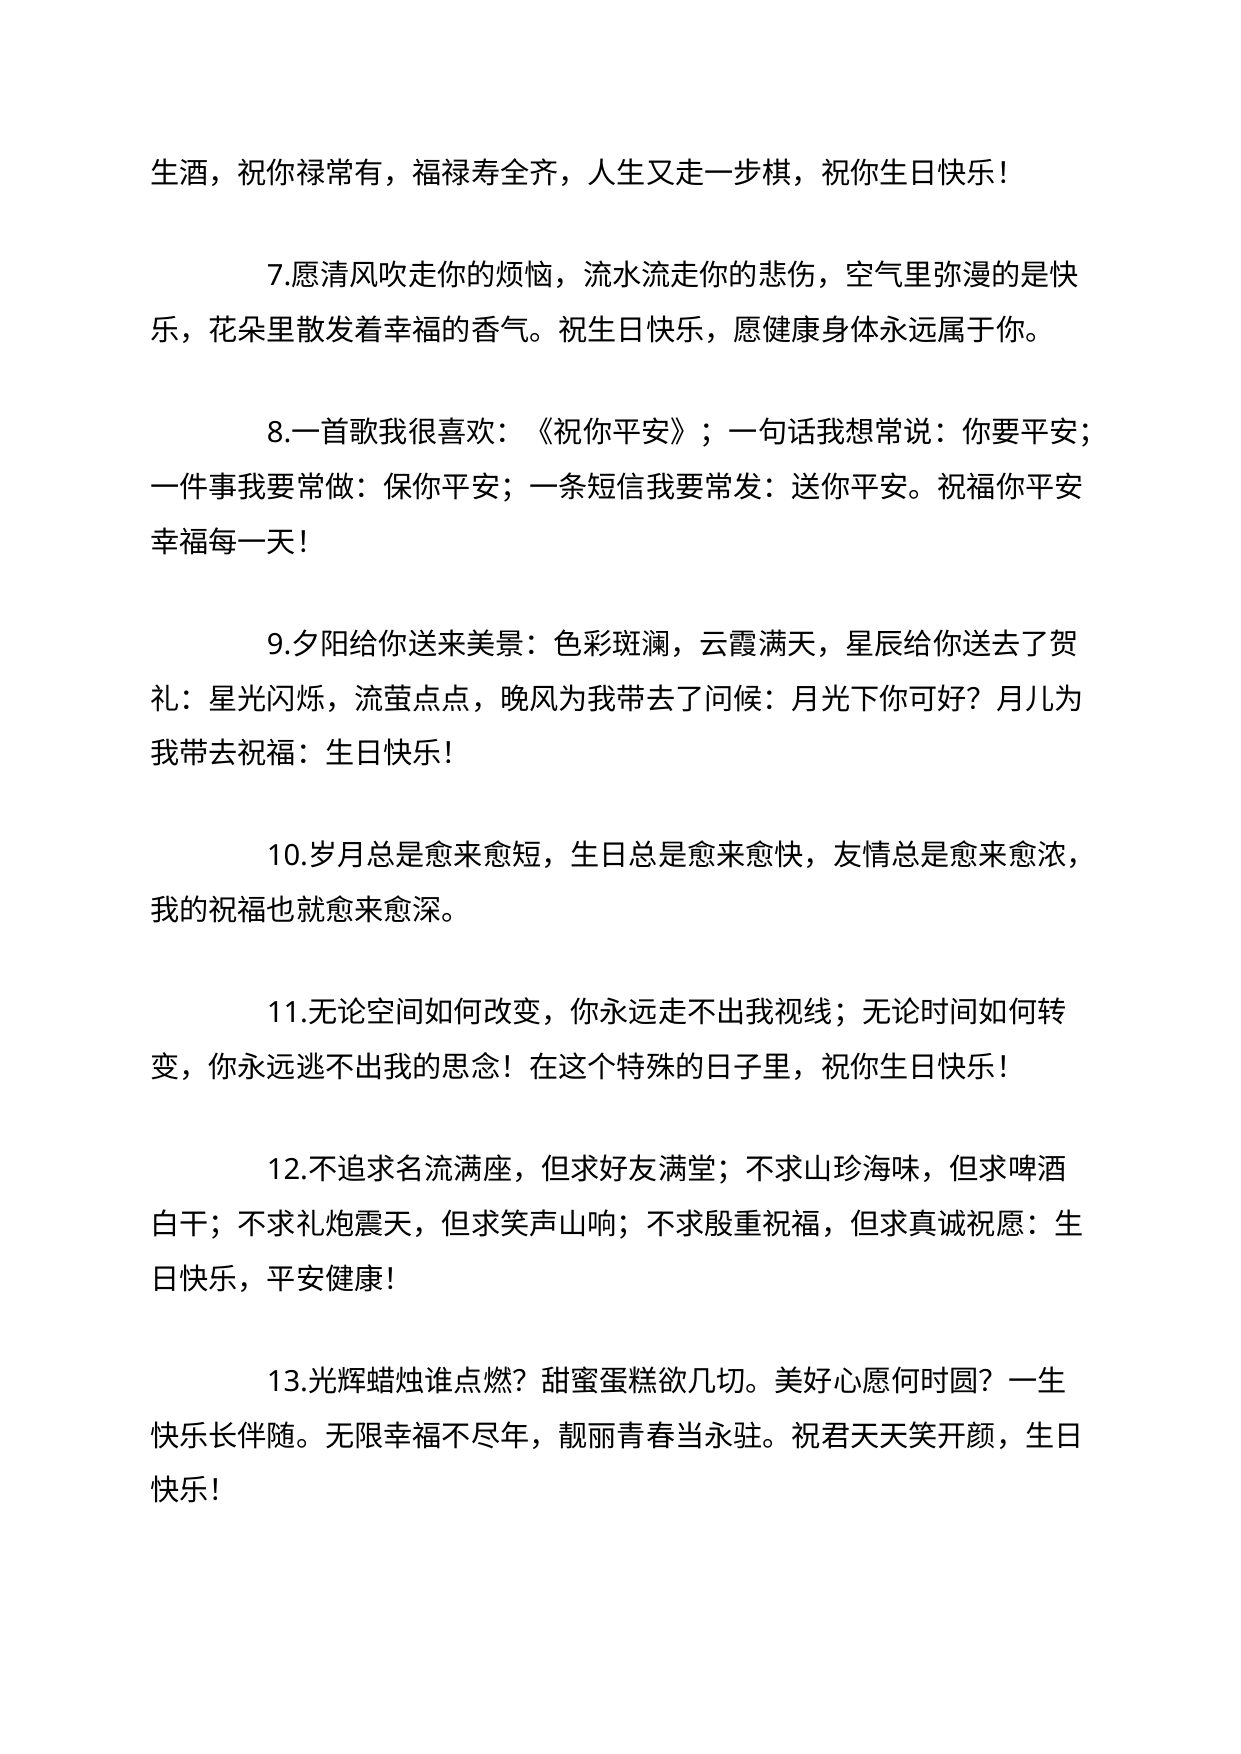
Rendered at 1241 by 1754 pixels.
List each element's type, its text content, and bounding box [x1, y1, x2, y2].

text 11.无论空间如何改变，你永远走不出我视线；无论时间如何转变，你永远逃不出我的思念！在这个特殊的日子里，祝你生日快乐！ [150, 989, 1090, 1086]
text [150, 150, 1090, 192]
text 13.光辉蜡烛谁点燃？甜蜜蛋糕欲几切。美好心愿何时圆？一生快乐长伴随。无限幸福不尽年，靓丽青春当永驻。祝君天天笑开颜，生日快乐！ [150, 1357, 1090, 1509]
text 9.夕阳给你送来美景：色彩斑澜，云霞满天，星辰给你送去了贺礼：星光闪烁，流萤点点，晚风为我带去了问候：月光下你可好？月儿为我带去祝福：生日快乐！ [150, 620, 1090, 772]
text 7.愿清风吹走你的烦恼，流水流走你的悲伤，空气里弥漫的是快乐，花朵里散发着幸福的香气。祝生日快乐，愿健康身体永远属于你。 [150, 252, 1090, 349]
text 12.不追求名流满座，但求好友满堂；不求山珍海味，但求啤酒白干；不求礼炮震天，但求笑声山响；不求殷重祝福，但求真诚祝愿：生日快乐，平安健康！ [150, 1145, 1090, 1298]
text 10.岁月总是愈来愈短，生日总是愈来愈快，友情总是愈来愈浓，我的祝福也就愈来愈深。 [150, 832, 1090, 929]
text 8.一首歌我很喜欢：《祝你平安》；一句话我想常说：你要平安；一件事我要常做：保你平安；一条短信我要常发：送你平安。祝福你平安幸福每一天！ [150, 408, 1090, 561]
